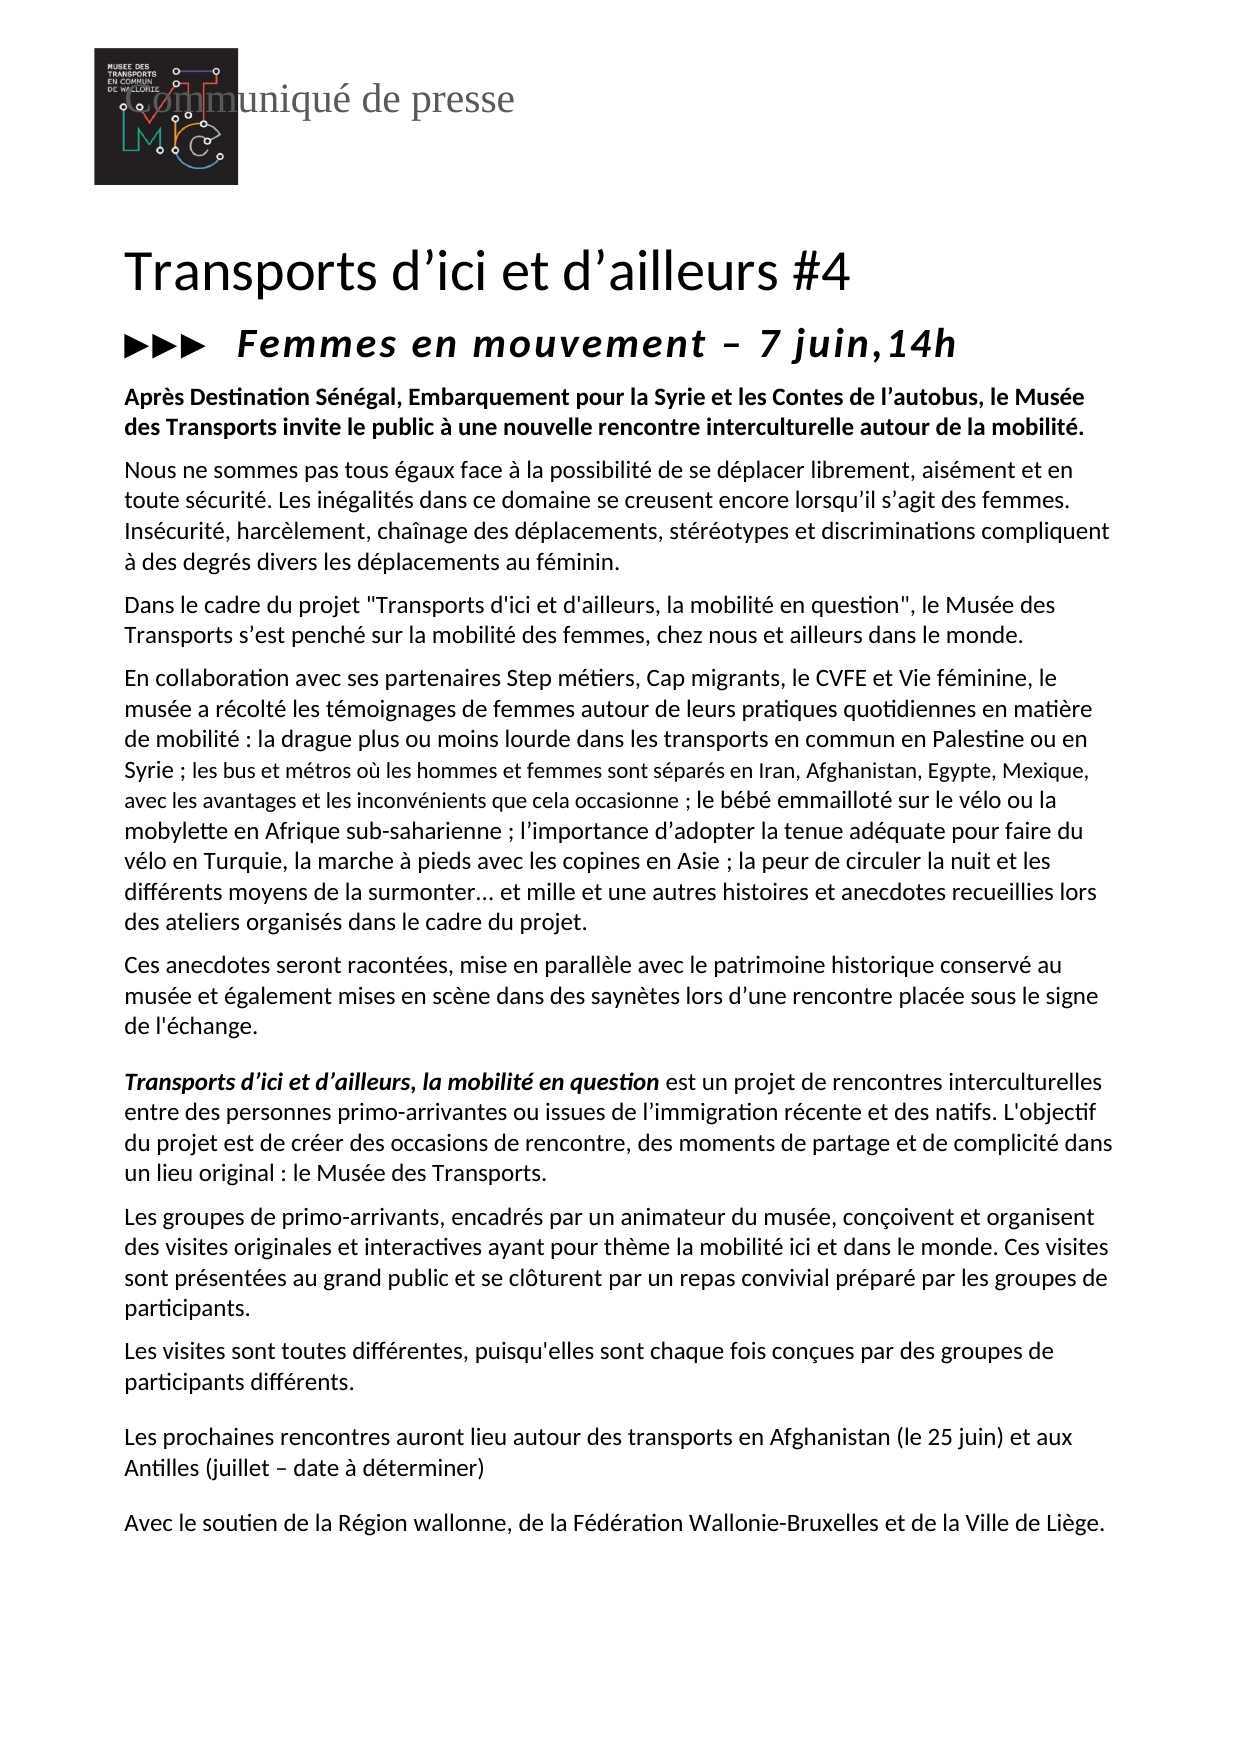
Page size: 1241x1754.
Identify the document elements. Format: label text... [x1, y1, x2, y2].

text Les groupes de primo-arrivants, encadrés par un animateur du musée, conçoivent et organisent des visites originales et interactives ayant pour thème la mobilité ici et dans le monde. Ces visites sont présentées au grand public et se clôturent par un repas convivial préparé par les groupes de participants. [124, 1201, 1116, 1323]
text Transports d’ici et d’ailleurs, la mobilité en question est un projet de rencontres interculturelles entre des personnes primo-arrivantes ou issues de l’immigration récente et des natifs. L'objectif du projet est de créer des occasions de rencontre, des moments de partage et de complicité dans un lieu original : le Musée des Transports. [124, 1066, 1116, 1188]
picture [94, 48, 239, 185]
text En collaboration avec ses partenaires Step métiers, Cap migrants, le CVFE et Vie féminine, le musée a récolté les témoignages de femmes autour de leurs pratiques quotidiennes en matière de mobilité : la drague plus ou moins lourde dans les transports en commun en Palestine ou en Syrie ; les bus et métros où les hommes et femmes sont séparés en Iran, Afghanistan, Egypte, Mexique, avec les avantages et les inconvénients que cela occasionne ; le bébé emmailloté sur le vélo ou la mobylette en Afrique sub-saharienne ; l’importance d’adopter la tenue adéquate pour faire du vélo en Turquie, la marche à pieds avec les copines en Asie ; la peur de circuler la nuit et les différents moyens de la surmonter... et mille et une autres histoires et anecdotes recueillies lors des ateliers organisés dans le cadre du projet. [124, 662, 1116, 937]
text Après Destination Sénégal, Embarquement pour la Syrie et les Contes de l’autobus, le Musée des Transports invite le public à une nouvelle rencontre interculturelle autour de la mobilité. [124, 381, 1116, 442]
text Ces anecdotes seront racontées, mise en parallèle avec le patrimoine historique conservé au musée et également mises en scène dans des saynètes lors d’une rencontre placée sous le signe de l'échange. [124, 949, 1116, 1041]
text Transports d’ici et d’ailleurs #4 [124, 233, 1116, 305]
text Les prochaines rencontres auront lieu autour des transports en Afghanistan (le 25 juin) et aux Antilles (juillet – date à déterminer) [124, 1421, 1116, 1482]
text Avec le soutien de la Région wallonne, de la Fédération Wallonie-Bruxelles et de la Ville de Liège. [124, 1507, 1116, 1538]
text Dans le cadre du projet "Transports d'ici et d'ailleurs, la mobilité en question", le Musée des Transports s’est penché sur la mobilité des femmes, chez nous et ailleurs dans le monde. [124, 589, 1116, 650]
text ▶▶▶ Femmes en mouvement – 7 juin,14h [124, 317, 1116, 368]
text Les visites sont toutes différentes, puisqu'elles sont chaque fois conçues par des groupes de participants différents. [124, 1335, 1116, 1396]
text Nous ne sommes pas tous égaux face à la possibilité de se déplacer librement, aisément et en toute sécurité. Les inégalités dans ce domaine se creusent encore lorsqu’il s’agit des femmes. Insécurité, harcèlement, chaînage des déplacements, stéréotypes et discriminations compliquent à des degrés divers les déplacements au féminin. [124, 454, 1116, 576]
